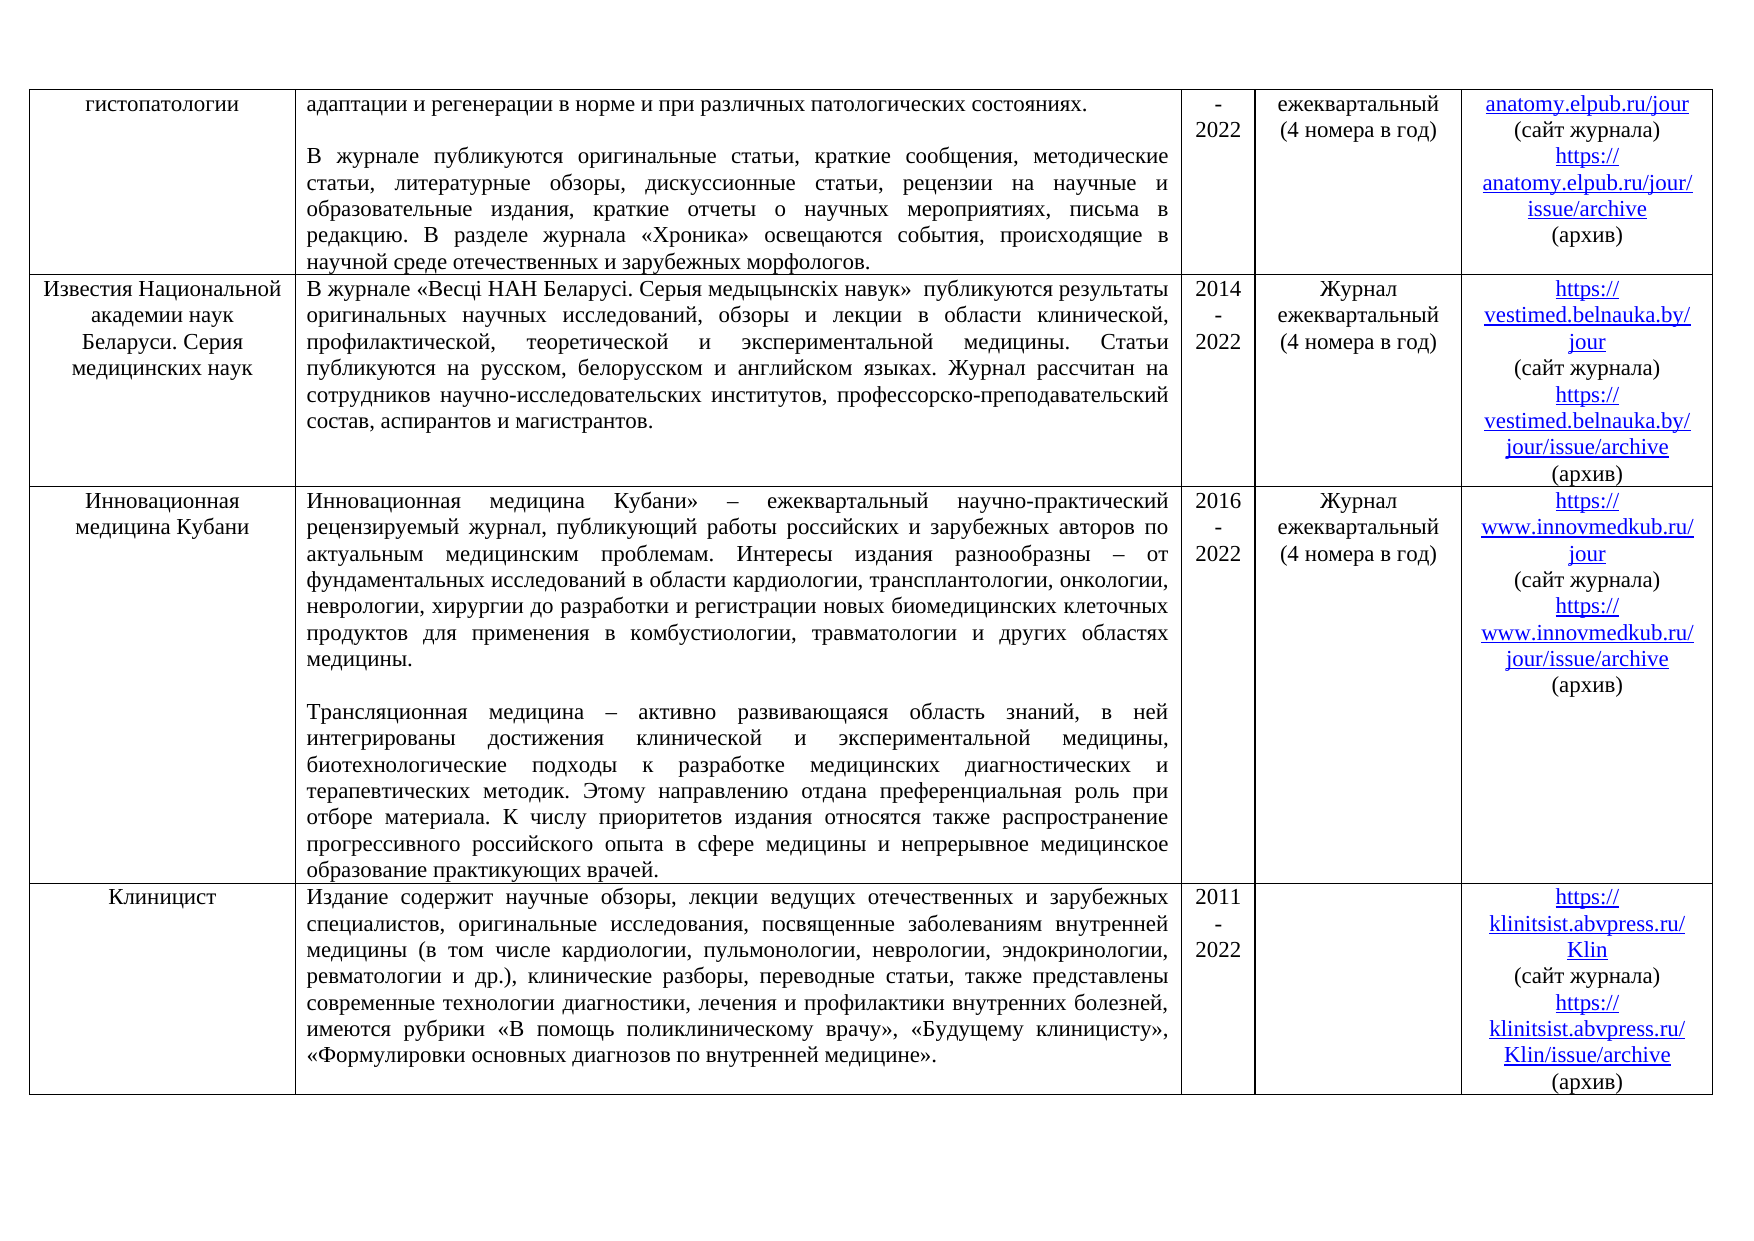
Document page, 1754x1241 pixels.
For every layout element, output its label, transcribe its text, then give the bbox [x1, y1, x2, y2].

table_cell Журнал ежеквартальный (4 номера в год) [1256, 487, 1461, 882]
table_cell Инновационная медицина Кубани [30, 487, 295, 882]
table_cell https://vestimed.belnauka.by/jour (сайт журнала) https://vestimed.belnauka.by/jour/issue/archive (архив) [1462, 275, 1712, 486]
table_cell Клиницист [30, 884, 295, 1094]
table_cell Журнал ежеквартальный (4 номера в год) [1256, 275, 1461, 486]
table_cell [1462, 90, 1712, 274]
table_cell 2011-2022 [1182, 884, 1254, 1094]
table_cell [1256, 90, 1461, 274]
table_cell В журнале «Весці НАН Беларусі. Серыя медыцынскіх навук» публикуются результаты оригинальных научных исследований, обзоры и лекции в области клинической, профилактической, теоретической и экспериментальной медицины. Статьи публикуются на русском, белорусском и английском языках. Журнал рассчитан на сотрудников научно-исследовательских институтов, профессорско-преподавательский состав, аспирантов и магистрантов. [296, 275, 1181, 486]
table_cell https://klinitsist.abvpress.ru/Klin (сайт журнала) https://klinitsist.abvpress.ru/Klin/issue/archive (архив) [1462, 884, 1712, 1094]
table_cell 2014- 2022 [1182, 275, 1254, 486]
table_cell https://www.innovmedkub.ru/jour (сайт журнала) https://www.innovmedkub.ru/jour/issue/archive (архив) [1462, 487, 1712, 882]
table_cell Инновационная медицина Кубани» – ежеквартальный научно-практический рецензируемый журнал, публикующий работы российских и зарубежных авторов по актуальным медицинским проблемам. Интересы издания разнообразны – от фундаментальных исследований в области кардиологии, трансплантологии, онкологии, неврологии, хирургии до разработки и регистрации новых биомедицинских клеточных продуктов для применения в комбустиологии, травматологии и других областях медицины. Трансляционная медицина – активно развивающаяся область знаний, в ней интегрированы достижения клинической и экспериментальной медицины, биотехнологические подходы к разработке медицинских диагностических и терапевтических методик. Этому направлению отдана преференциальная роль при отборе материала. К числу приоритетов издания относятся также распространение прогрессивного российского опыта в сфере медицины и непрерывное медицинское образование практикующих врачей. [296, 487, 1181, 882]
table_cell 2016-2022 [1182, 487, 1254, 882]
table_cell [30, 90, 295, 274]
table_cell 2015- 2022 [1182, 90, 1254, 274]
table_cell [296, 90, 1181, 274]
table_cell Издание содержит научные обзоры, лекции ведущих отечественных и зарубежных специалистов, оригинальные исследования, посвященные заболеваниям внутренней медицины (в том числе кардиологии, пульмонологии, неврологии, эндокринологии, ревматологии и др.), клинические разборы, переводные статьи, также представлены современные технологии диагностики, лечения и профилактики внутренних болезней, имеются рубрики «В помощь поликлиническому врачу», «Будущему клиницисту», «Формулировки основных диагнозов по внутренней медицине». [296, 884, 1181, 1094]
table_cell [1256, 884, 1461, 1094]
table_cell Известия Национальной академии наук Беларуси. Серия медицинских наук [30, 275, 295, 486]
